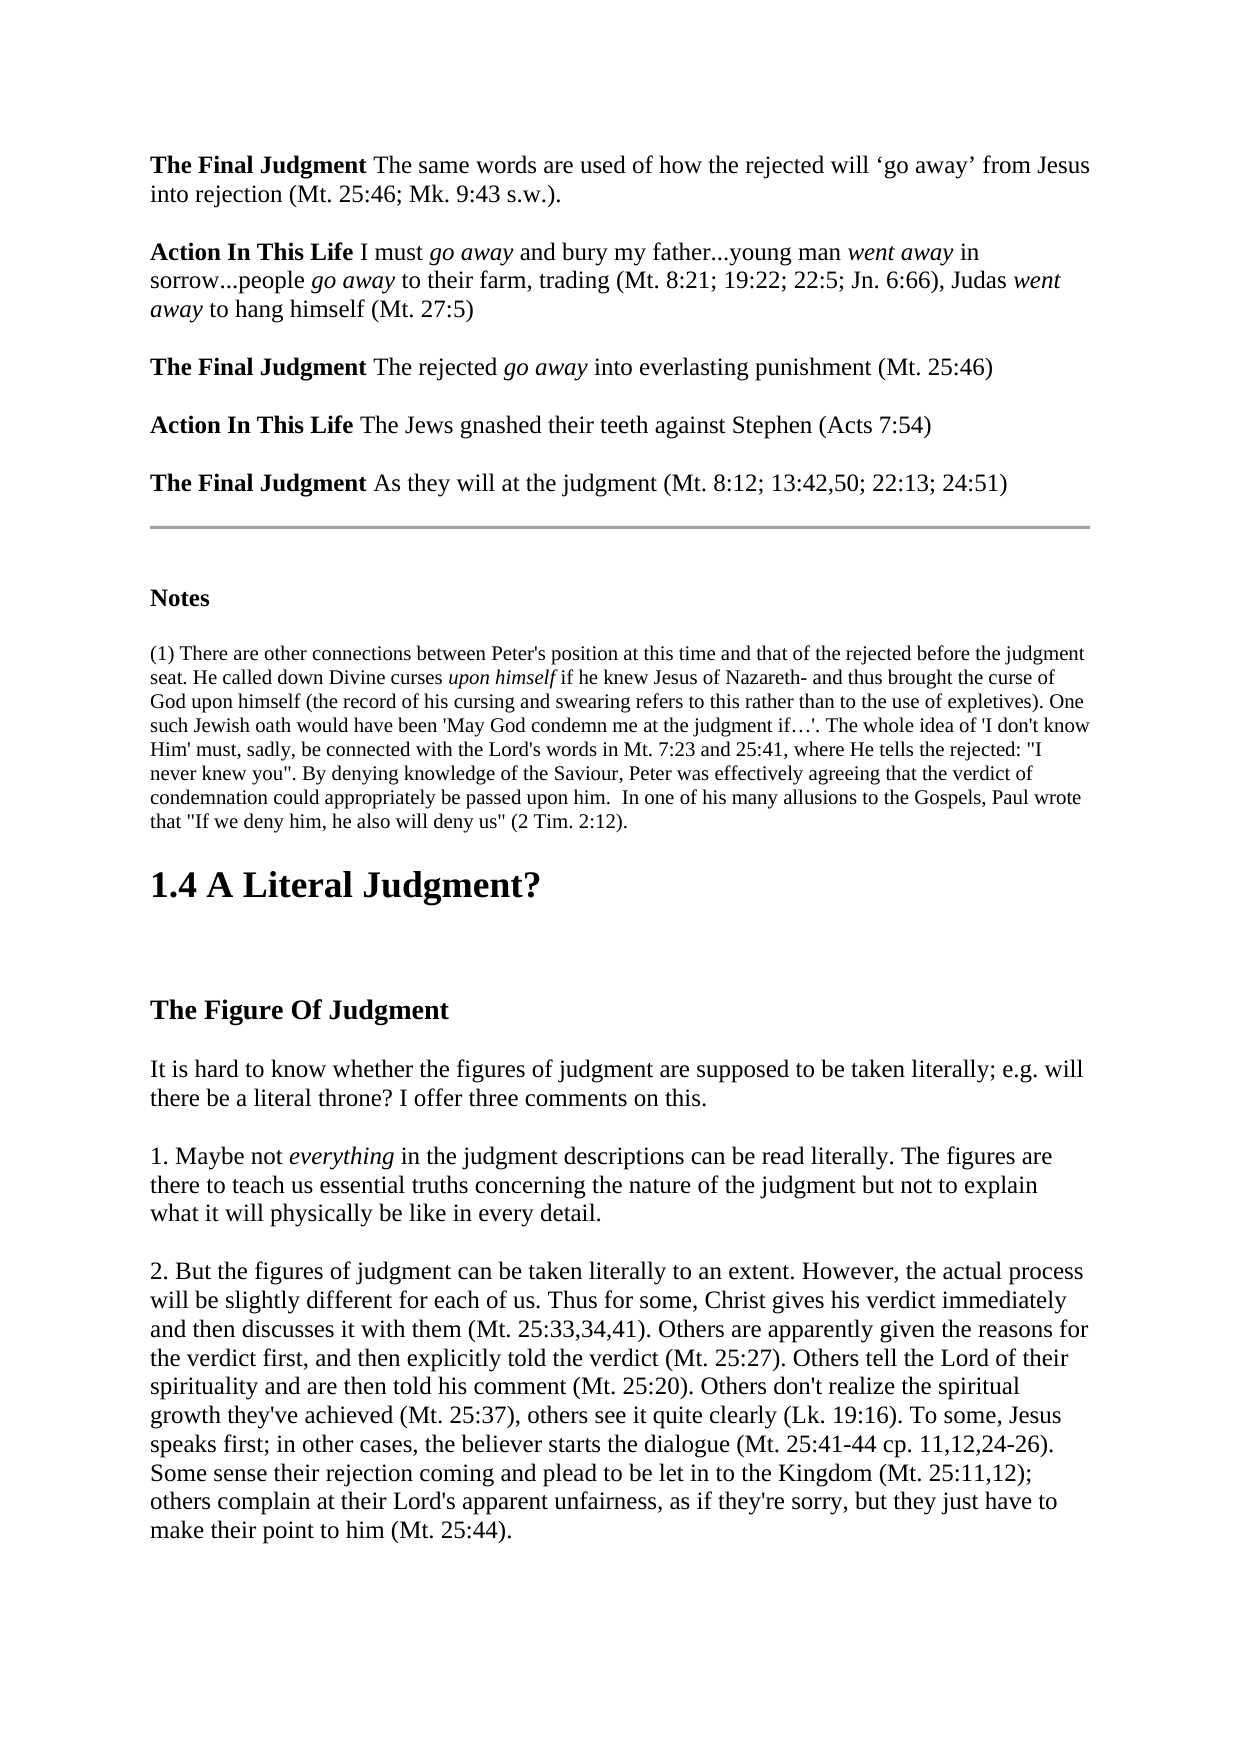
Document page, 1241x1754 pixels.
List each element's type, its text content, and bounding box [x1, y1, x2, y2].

text The Final Judgment As they will at the judgment (Mt. 8:12; 13:42,50; 22:13; 24:51) [150, 468, 1090, 497]
text The Figure Of Judgment [150, 993, 1090, 1025]
text 1. Maybe not everything in the judgment descriptions can be read literally. The figures are there to teach us essential truths concerning the nature of the judgment but not to explain what it will physically be like in every detail. [150, 1141, 1090, 1227]
text Action In This Life The Jews gnashed their teeth against Stephen (Acts 7:54) [150, 410, 1090, 439]
text 1.4 A Literal Judgment? [150, 863, 1090, 906]
text The Final Judgment The rejected go away into everlasting punishment (Mt. 25:46) [150, 352, 1090, 381]
text It is hard to know whether the figures of judgment are supposed to be taken literally; e.g. will there be a literal throne? I offer three comments on this. [150, 1054, 1090, 1112]
text 2. But the figures of judgment can be taken literally to an extent. However, the actual process will be slightly different for each of us. Thus for some, Christ gives his verdict immediately and then discusses it with them (Mt. 25:33,34,41). Others are apparently given the reasons for the verdict first, and then explicitly told the verdict (Mt. 25:27). Others tell the Lord of their spirituality and are then told his comment (Mt. 25:20). Others don't realize the spiritual growth they've achieved (Mt. 25:37), others see it quite clearly (Lk. 19:16). To some, Jesus speaks first; in other cases, the believer starts the dialogue (Mt. 25:41-44 cp. 11,12,24-26). Some sense their rejection coming and plead to be let in to the Kingdom (Mt. 25:11,12); others complain at their Lord's apparent unfairness, as if they're sorry, but they just have to make their point to him (Mt. 25:44). [150, 1256, 1090, 1544]
text Action In This Life I must go away and bury my father...young man went away in sorrow...people go away to their farm, trading (Mt. 8:21; 19:22; 22:5; Jn. 6:66), Judas went away to hang himself (Mt. 27:5) [150, 237, 1090, 323]
text (1) There are other connections between Peter's position at this time and that of the rejected before the judgment seat. He called down Divine curses upon himself if he knew Jesus of Nazareth- and thus brought the curse of God upon himself (the record of his cursing and swearing refers to this rather than to the use of expletives). One such Jewish oath would have been 'May God condemn me at the judgment if…'. The whole idea of 'I don't know Him' must, sadly, be connected with the Lord's words in Mt. 7:23 and 25:41, where He tells the rejected: "I never knew you". By denying knowledge of the Saviour, Peter was effectively agreeing that the verdict of condemnation could appropriately be passed upon him. In one of his many allusions to the Gospels, Paul wrote that "If we deny him, he also will deny us" (2 Tim. 2:12). [150, 641, 1090, 833]
text The Final Judgment The same words are used of how the rejected will ‘go away’ from Jesus into rejection (Mt. 25:46; Mk. 9:43 s.w.). [150, 150, 1090, 207]
text Notes [150, 583, 1090, 612]
